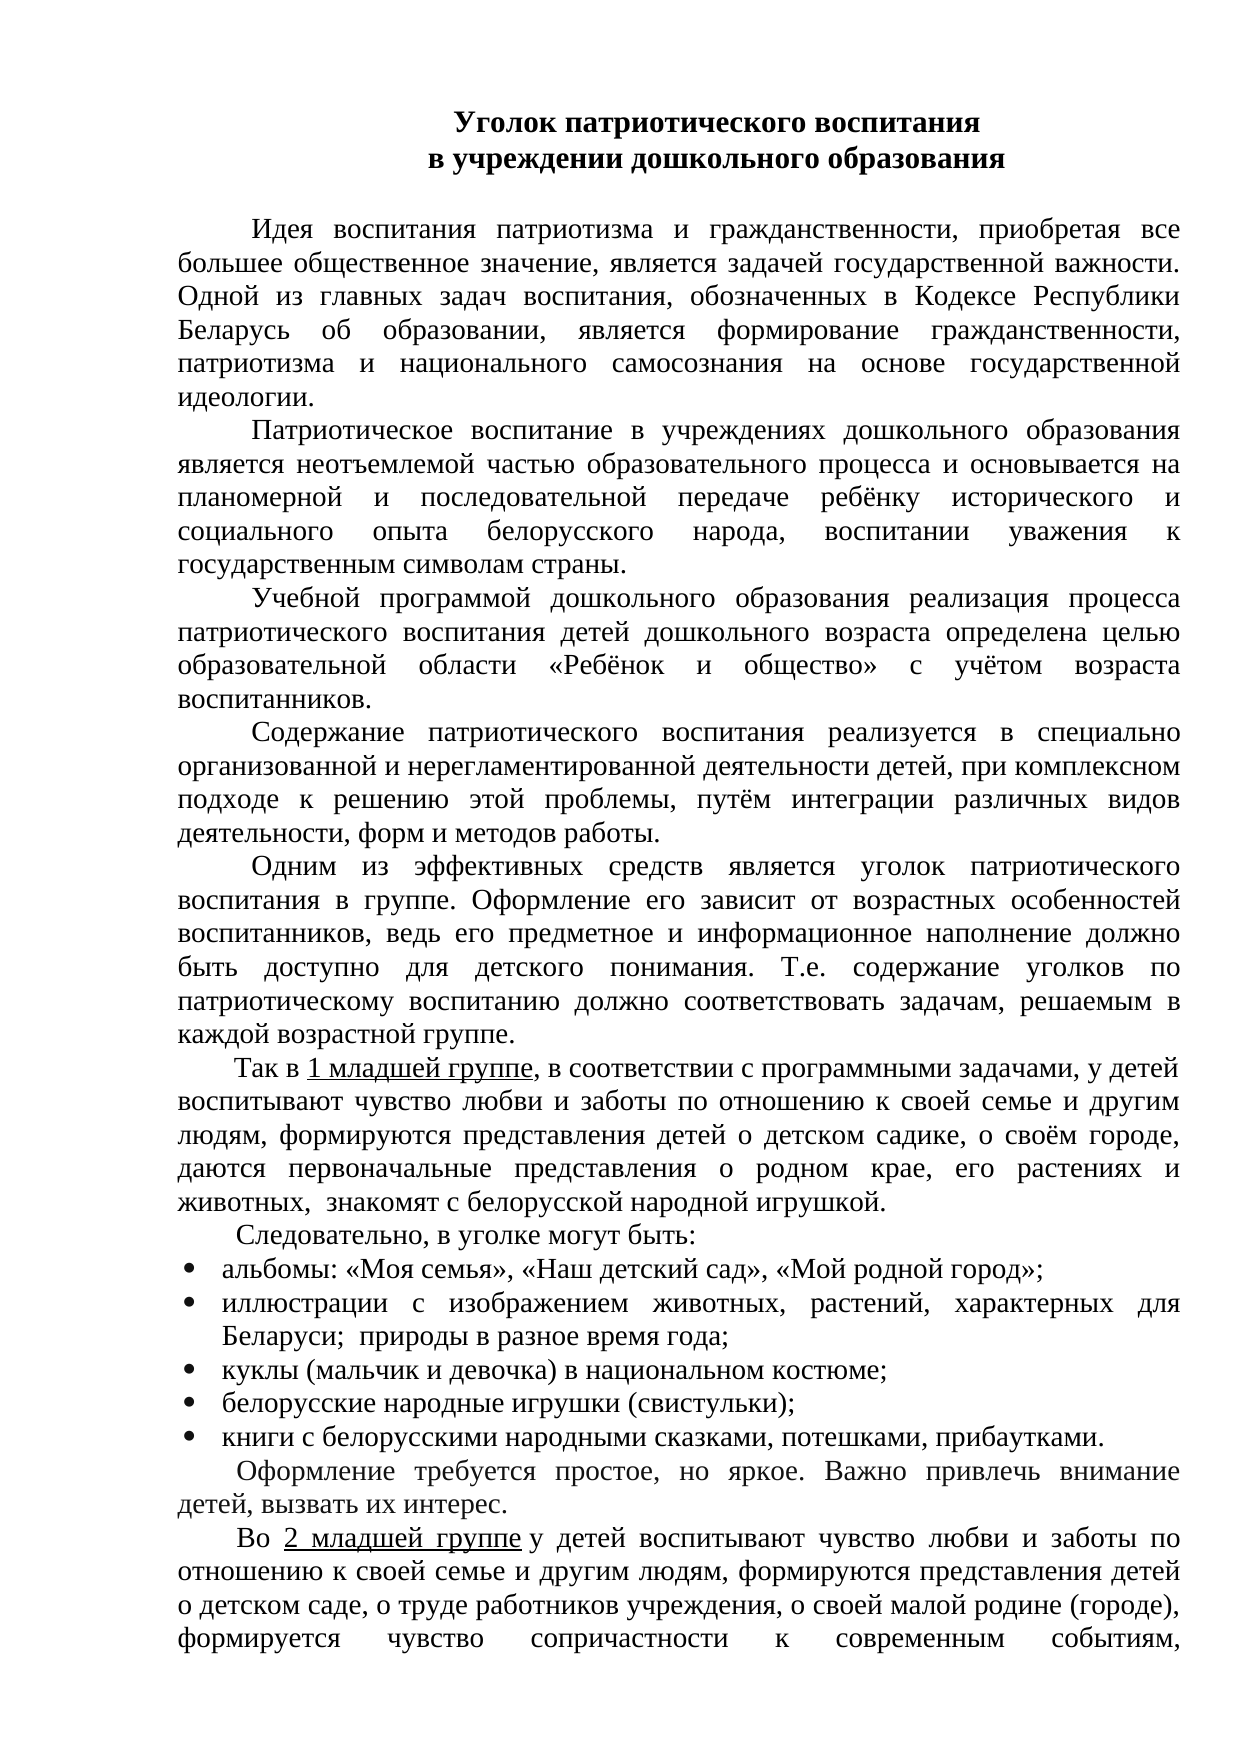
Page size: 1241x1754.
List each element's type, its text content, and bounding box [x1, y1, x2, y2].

text в учреждении дошкольного образования [177, 139, 1181, 175]
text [177, 1520, 1181, 1654]
list иллюстрации с изображением животных, растений, характерных для Беларуси; природы в разное время года; [184, 1285, 1181, 1352]
list куклы (мальчик и девочка) в национальном костюме; [184, 1352, 1181, 1386]
text Патриотическое воспитание в учреждениях дошкольного образования является неотъемлемой частью образовательного процесса и основывается на планомерной и последовательной передаче ребёнку исторического и социального опыта белорусского народа, воспитании уважения к государственным символам страны. [177, 412, 1181, 580]
list книги с белорусскими народными сказками, потешками, прибаутками. [184, 1419, 1181, 1453]
text воспитывают чувство любви и заботы по отношению к своей семье и другим людям, формируются представления детей о детском садике, о своём городе, даются первоначальные представления о родном крае, его растениях и животных, знакомят с белорусской народной игрушкой. [177, 1083, 1181, 1217]
list альбомы: «Моя семья», «Наш детский сад», «Мой родной город»; [184, 1251, 1181, 1285]
text Следовательно, в уголке могут быть: [177, 1217, 1181, 1251]
text Уголок патриотического воспитания [177, 103, 1181, 139]
list белорусские народные игрушки (свистульки); [184, 1386, 1181, 1419]
text Одним из эффективных средств является уголок патриотического воспитания в группе. Оформление его зависит от возрастных особенностей воспитанников, ведь его предметное и информационное наполнение должно быть доступно для детского понимания. Т.е. содержание уголков по патриотическому воспитанию должно соответствовать задачам, решаемым в каждой возрастной группе. [177, 848, 1181, 1050]
text Так в 1 младшей группе, в соответствии с программными задачами, у детей [177, 1050, 1181, 1083]
text Содержание патриотического воспитания реализуется в специально организованной и нерегламентированной деятельности детей, при комплексном подходе к решению этой проблемы, путём интеграции различных видов деятельности, форм и методов работы. [177, 714, 1181, 848]
text Учебной программой дошкольного образования реализация процесса патриотического воспитания детей дошкольного возраста определена целью образовательной области «Ребёнок и общество» с учётом возраста воспитанников. [177, 580, 1181, 714]
text Оформление требуется простое, но яркое. Важно привлечь внимание детей, вызвать их интерес. [177, 1453, 1181, 1520]
text Идея воспитания патриотизма и гражданственности, приобретая все большее общественное значение, является задачей государственной важности. Одной из главных задач воспитания, обозначенных в Кодексе Республики Беларусь об образовании, является формирование гражданственности, патриотизма и национального самосознания на основе государственной идеологии. [177, 211, 1181, 412]
